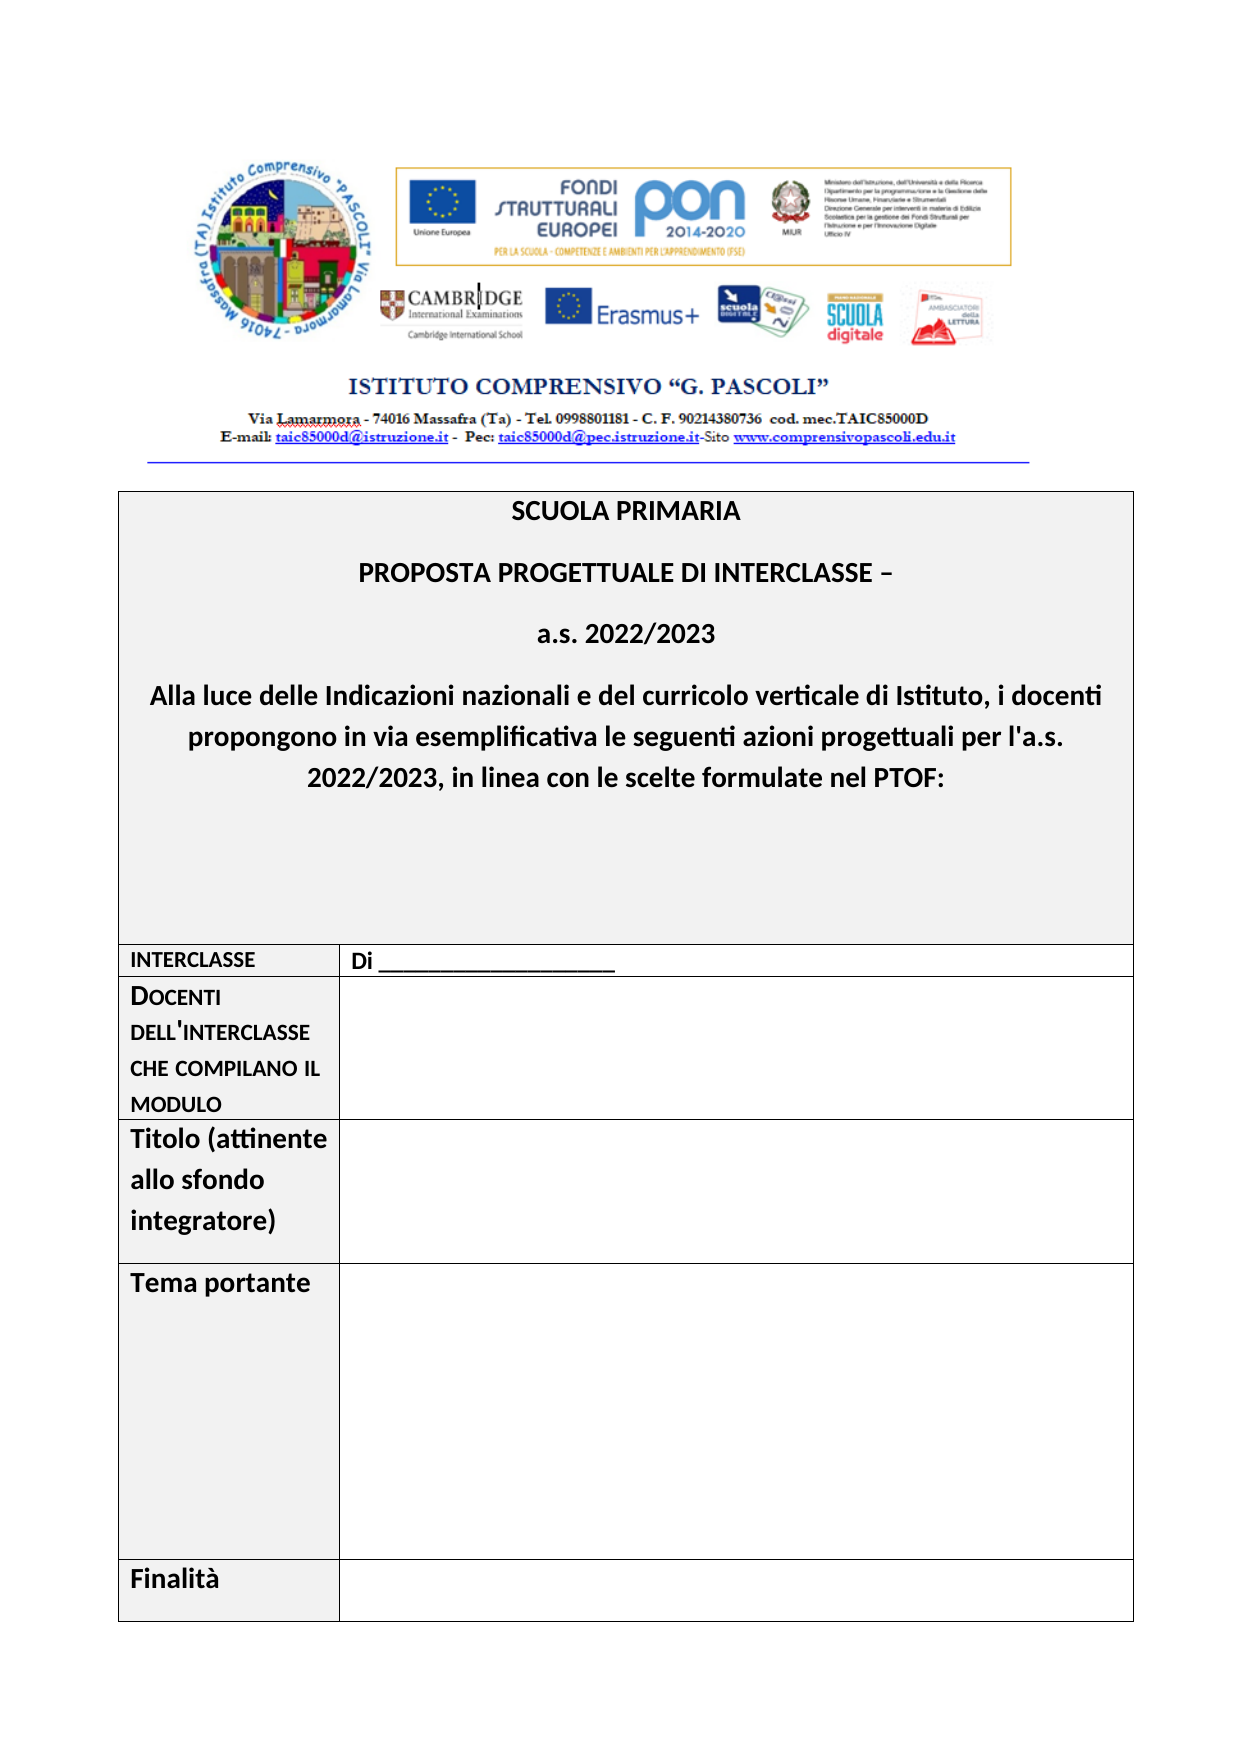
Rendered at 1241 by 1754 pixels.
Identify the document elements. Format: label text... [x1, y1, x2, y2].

table_cell Docenti dell'interclasse che compilano il modulo [119, 977, 339, 1119]
table_cell [340, 1560, 1133, 1621]
table_cell Di ___________________ [340, 945, 1133, 976]
table_cell [340, 977, 1133, 1119]
table_cell Finalità [119, 1560, 339, 1621]
table_cell Titolo (attinente allo sfondo integratore) [119, 1120, 339, 1263]
table_cell [340, 1120, 1133, 1263]
picture [118, 147, 1123, 466]
table_cell [340, 1264, 1133, 1559]
table_cell Tema portante [119, 1264, 339, 1559]
table_header SCUOLA PRIMARIA PROPOSTA PROGETTUALE DI INTERCLASSE – a.s. 2022/2023 Alla luce delle Indicazioni nazionali e del curricolo verticale di Istituto, i docenti propongono in via esemplificativa le seguenti azioni progettuali per l'a.s. 2022/2023, in linea con le scelte formulate nel PTOF: [119, 492, 1133, 944]
table_cell INTERCLASSE [119, 945, 339, 976]
